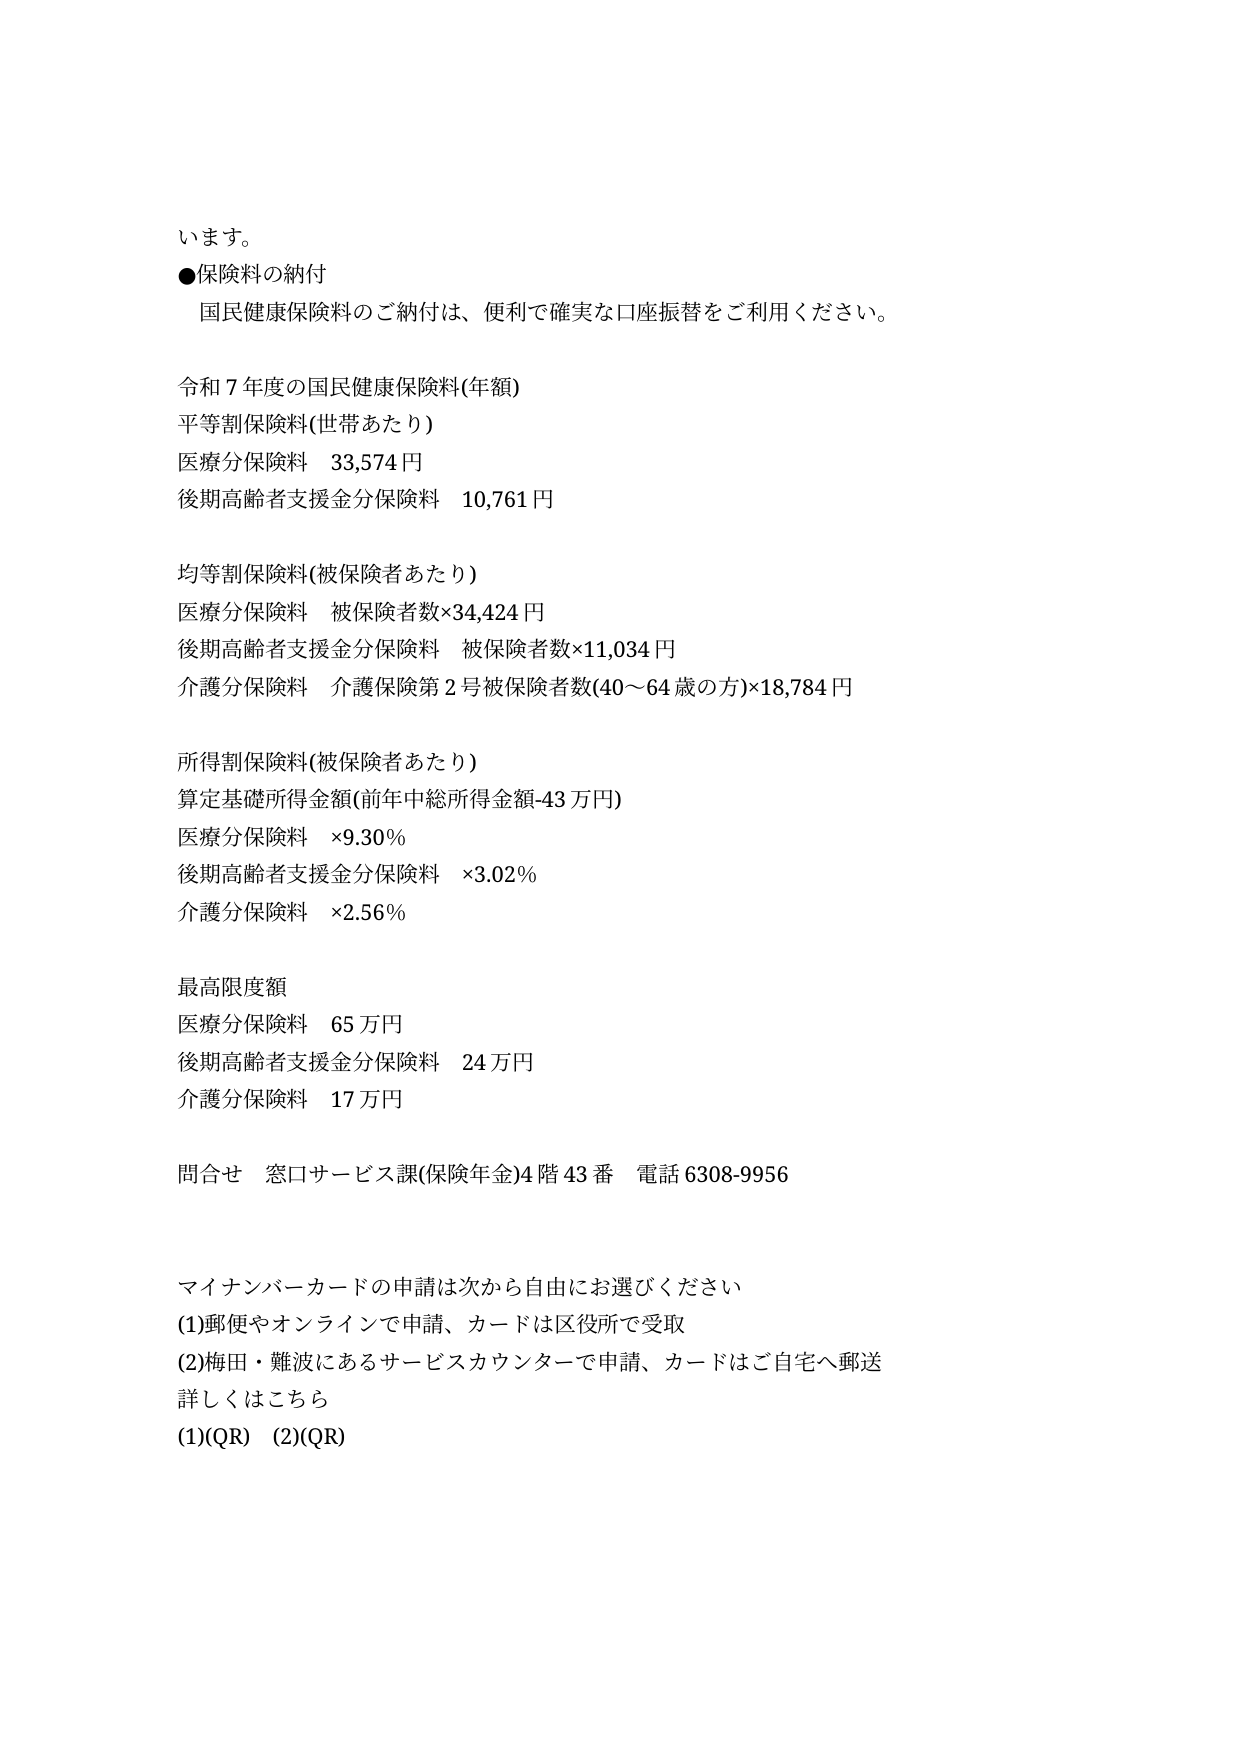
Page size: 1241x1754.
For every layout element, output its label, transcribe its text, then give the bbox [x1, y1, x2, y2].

text ●保険料の納付 [177, 254, 1063, 292]
text 介護分保険料 介護保険第2号被保険者数(40～64歳の方)×18,784円 [177, 667, 1063, 704]
text 後期高齢者支援金分保険料 ×3.02％ [177, 854, 1063, 892]
text 医療分保険料 被保険者数×34,424円 [177, 592, 1063, 629]
text 算定基礎所得金額(前年中総所得金額-43万円) [177, 779, 1063, 817]
text マイナンバーカードの申請は次から自由にお選びください [177, 1267, 1063, 1304]
text (1)(QR) (2)(QR) [177, 1417, 1063, 1454]
text 医療分保険料 33,574円 [177, 442, 1063, 479]
text 後期高齢者支援金分保険料 24万円 [177, 1042, 1063, 1079]
text 最高限度額 [177, 967, 1063, 1004]
text 令和7年度の国民健康保険料(年額) [177, 367, 1063, 404]
text (2)梅田・難波にあるサービスカウンターで申請、カードはご自宅へ郵送 [177, 1342, 1063, 1379]
text 医療分保険料 65万円 [177, 1004, 1063, 1042]
text 介護分保険料 ×2.56％ [177, 892, 1063, 929]
text 問合せ 窓口サービス課(保険年金)4階43番 電話6308-9956 [177, 1154, 1063, 1192]
text (1)郵便やオンラインで申請、カードは区役所で受取 [177, 1304, 1063, 1342]
text 後期高齢者支援金分保険料 被保険者数×11,034円 [177, 629, 1063, 667]
text 医療分保険料 ×9.30％ [177, 817, 1063, 854]
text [177, 217, 1063, 254]
text 介護分保険料 17万円 [177, 1079, 1063, 1117]
text 均等割保険料(被保険者あたり) [177, 554, 1063, 592]
text 詳しくはこちら [177, 1379, 1063, 1417]
text 平等割保険料(世帯あたり) [177, 404, 1063, 442]
text 所得割保険料(被保険者あたり) [177, 742, 1063, 779]
text 国民健康保険料のご納付は、便利で確実な口座振替をご利用ください。 [177, 292, 1063, 329]
text 後期高齢者支援金分保険料 10,761円 [177, 479, 1063, 517]
